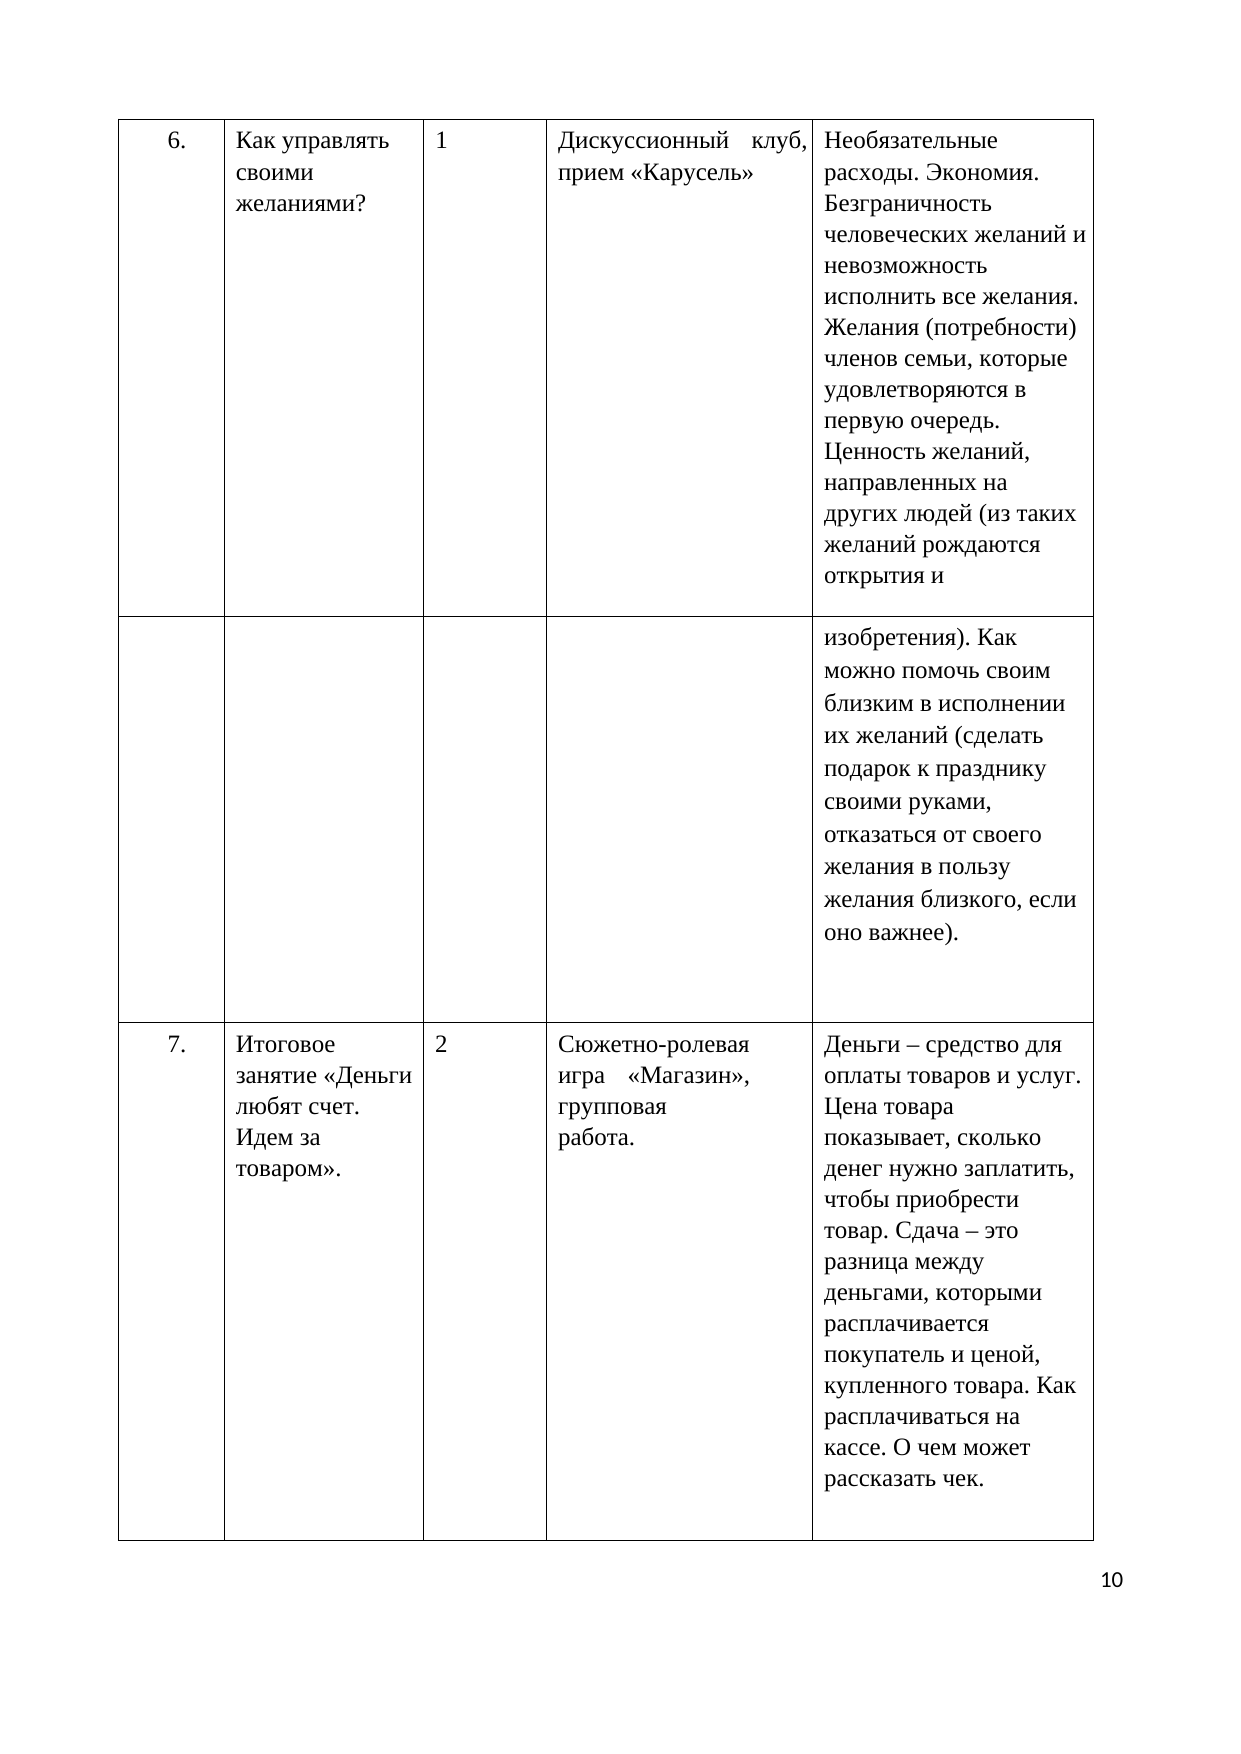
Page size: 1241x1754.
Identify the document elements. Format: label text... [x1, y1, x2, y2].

table_cell [424, 617, 546, 1022]
table_cell Сюжетно-ролевая игра «Магазин», групповая работа. [547, 1023, 812, 1540]
table_cell [225, 617, 423, 1022]
table_cell Как управлять своими желаниями? [225, 120, 423, 616]
table_cell Деньги – средство для оплаты товаров и услуг. Цена товара показывает, сколько денег нужно заплатить, чтобы приобрести товар. Сдача – это разница между деньгами, которыми расплачивается покупатель и ценой, купленного товара. Как расплачиваться на кассе. О чем может рассказать чек. [813, 1023, 1093, 1540]
table_cell 7. [119, 1023, 224, 1540]
table_cell 2 [424, 1023, 546, 1540]
table_cell 6. [119, 120, 224, 616]
table_cell Итоговое занятие «Деньги любят счет. Идем за товаром». [225, 1023, 423, 1540]
table_cell 1 [424, 120, 546, 616]
table_cell [119, 617, 224, 1022]
table_cell Дискуссионный клуб, прием «Карусель» [547, 120, 812, 616]
table_cell [547, 617, 812, 1022]
table_cell изобретения). Как можно помочь своим близким в исполнении их желаний (сделать подарок к празднику своими руками, отказаться от своего желания в пользу желания близкого, если оно важнее). [813, 617, 1093, 1022]
table_cell Необязательные расходы. Экономия. Безграничность человеческих желаний и невозможность исполнить все желания. Желания (потребности) членов семьи, которые удовлетворяются в первую очередь. Ценность желаний, направленных на других людей (из таких желаний рождаются открытия и [813, 120, 1093, 616]
